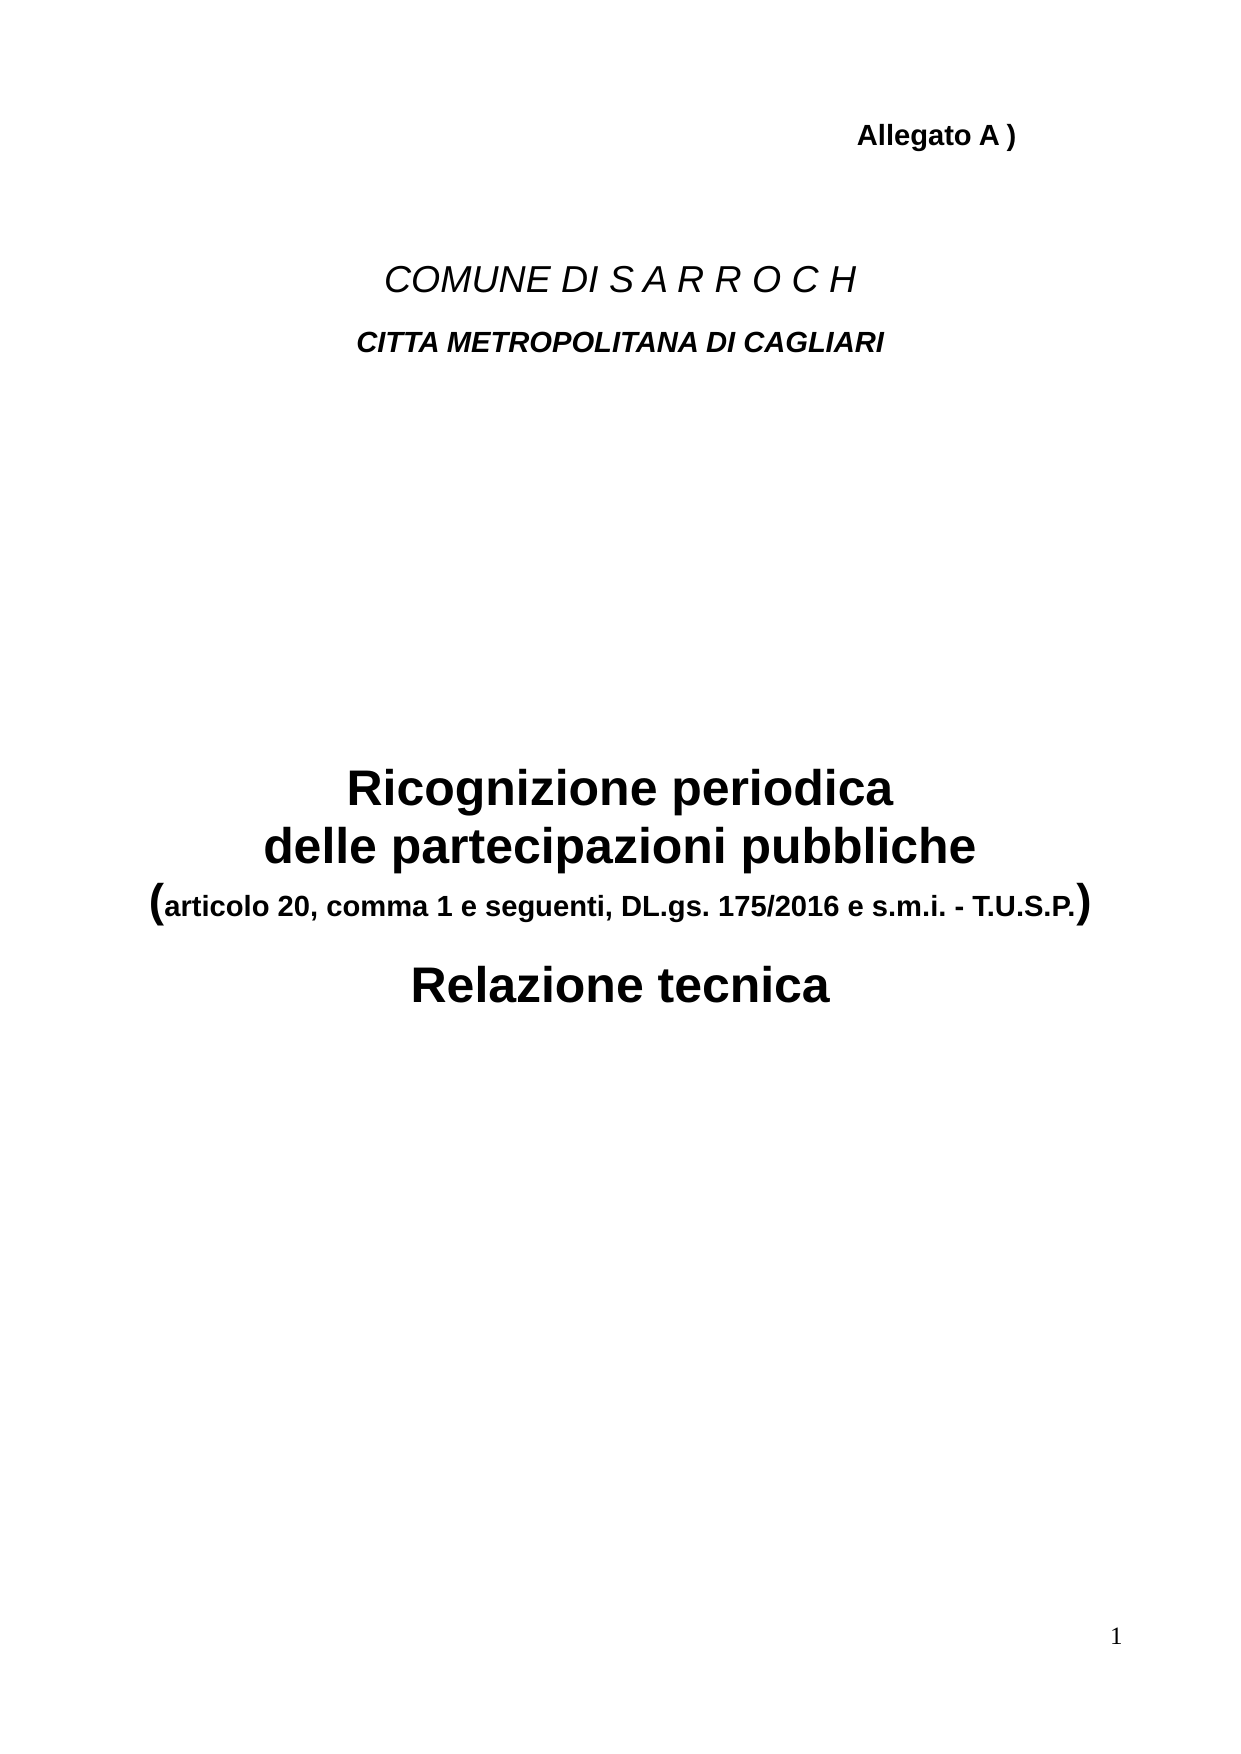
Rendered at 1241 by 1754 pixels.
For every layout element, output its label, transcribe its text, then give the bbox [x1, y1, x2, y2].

text Allegato A ) [118, 118, 1122, 152]
text Ricognizione periodica [118, 759, 1122, 816]
text CITTA METROPOLITANA DI CAGLIARI [118, 325, 1122, 359]
text Relazione tecnica [118, 955, 1122, 1013]
text (articolo 20, comma 1 e seguenti, DL.gs. 175/2016 e s.m.i. - T.U.S.P.) [118, 874, 1122, 926]
text COMUNE DI S A R R O C H [118, 257, 1122, 300]
text delle partecipazioni pubbliche [118, 816, 1122, 874]
